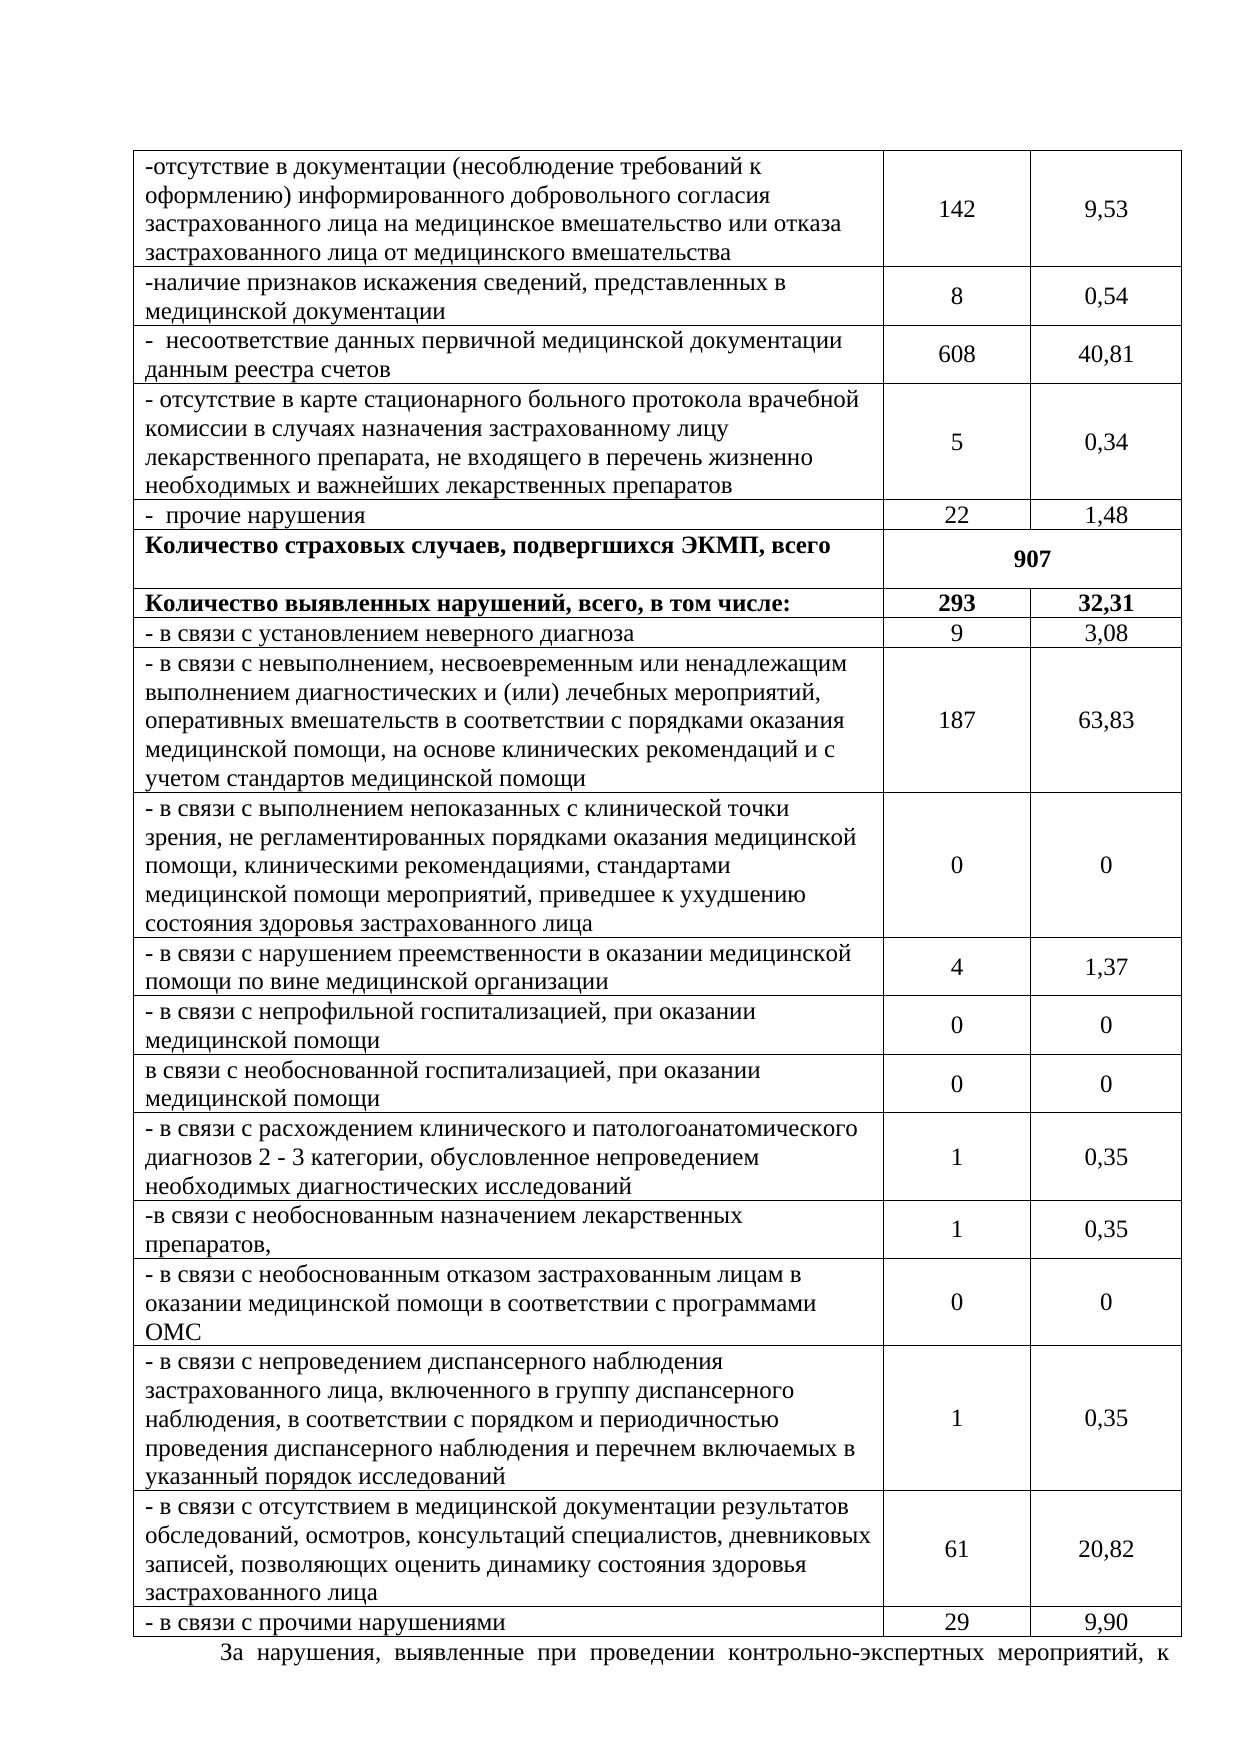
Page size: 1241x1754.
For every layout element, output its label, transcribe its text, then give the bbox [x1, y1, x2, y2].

table_cell 0 [884, 1055, 1030, 1112]
table_cell 5 [884, 384, 1030, 499]
table_cell 32,31 [1031, 589, 1181, 617]
table_cell - в связи с выполнением непоказанных с клинической точки зрения, не регламентированных порядками оказания медицинской помощи, клиническими рекомендациями, стандартами медицинской помощи мероприятий, приведшее к ухудшению состояния здоровья застрахованного лица [134, 793, 883, 937]
table_cell 187 [884, 648, 1030, 792]
table_cell 4 [884, 938, 1030, 995]
table_cell 9,53 [1031, 151, 1181, 266]
table_cell 22 [884, 500, 1030, 529]
table_cell - в связи с нарушением преемственности в оказании медицинской помощи по вине медицинской организации [134, 938, 883, 995]
table_cell -в связи с необоснованным назначением лекарственных препаратов, [134, 1201, 883, 1258]
table_cell 907 [884, 530, 1181, 587]
table_cell 0 [1031, 1259, 1181, 1345]
table_cell - несоответствие данных первичной медицинской документации данным реестра счетов [134, 326, 883, 383]
table_cell 1 [884, 1201, 1030, 1258]
table_cell 1,48 [1031, 500, 1181, 529]
table_cell - в связи с расхождением клинического и патологоанатомического диагнозов 2 - 3 категории, обусловленное непроведением необходимых диагностических исследований [134, 1113, 883, 1199]
table_cell -отсутствие в документации (несоблюдение требований к оформлению) информированного добровольного согласия застрахованного лица на медицинское вмешательство или отказа застрахованного лица от медицинского вмешательства [134, 151, 883, 266]
table_cell - в связи с непроведением диспансерного наблюдения застрахованного лица, включенного в группу диспансерного наблюдения, в соответствии с порядком и периодичностью проведения диспансерного наблюдения и перечнем включаемых в указанный порядок исследований [134, 1346, 883, 1490]
table_cell - отсутствие в карте стационарного больного протокола врачебной комиссии в случаях назначения застрахованному лицу лекарственного препарата, не входящего в перечень жизненно необходимых и важнейших лекарственных препаратов [134, 384, 883, 499]
table_cell 1,37 [1031, 938, 1181, 995]
table_cell 0 [884, 996, 1030, 1054]
table_cell 1 [884, 1113, 1030, 1199]
table_cell 0,34 [1031, 384, 1181, 499]
table_cell 0 [884, 793, 1030, 937]
table_cell Количество выявленных нарушений, всего, в том числе: [134, 589, 883, 617]
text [145, 1637, 1170, 1666]
table_cell 0 [1031, 793, 1181, 937]
table_cell 0 [1031, 996, 1181, 1054]
table_cell 29 [884, 1607, 1030, 1636]
table_cell - в связи с прочими нарушениями [134, 1607, 883, 1636]
table_cell 1 [884, 1346, 1030, 1490]
table_cell в связи с необоснованной госпитализацией, при оказании медицинской помощи [134, 1055, 883, 1112]
table_cell 9,90 [1031, 1607, 1181, 1636]
table_cell 9 [884, 618, 1030, 647]
table_cell 40,81 [1031, 326, 1181, 383]
table_cell 608 [884, 326, 1030, 383]
table_cell 20,82 [1031, 1491, 1181, 1606]
table_cell 0,35 [1031, 1113, 1181, 1199]
table_cell - в связи с непрофильной госпитализацией, при оказании медицинской помощи [134, 996, 883, 1054]
table_cell 3,08 [1031, 618, 1181, 647]
table_cell 0 [884, 1259, 1030, 1345]
table_cell 142 [884, 151, 1030, 266]
table_cell - в связи с установлением неверного диагноза [134, 618, 883, 647]
table_cell 0,54 [1031, 267, 1181, 324]
table_cell 293 [884, 589, 1030, 617]
table_cell 0,35 [1031, 1201, 1181, 1258]
table_cell - в связи с необоснованным отказом застрахованным лицам в оказании медицинской помощи в соответствии с программами ОМС [134, 1259, 883, 1345]
table_cell Количество страховых случаев, подвергшихся ЭКМП, всего [134, 530, 883, 587]
table_cell 0 [1031, 1055, 1181, 1112]
table_cell 0,35 [1031, 1346, 1181, 1490]
table_cell - в связи с отсутствием в медицинской документации результатов обследований, осмотров, консультаций специалистов, дневниковых записей, позволяющих оценить динамику состояния здоровья застрахованного лица [134, 1491, 883, 1606]
table_cell - в связи с невыполнением, несвоевременным или ненадлежащим выполнением диагностических и (или) лечебных мероприятий, оперативных вмешательств в соответствии с порядками оказания медицинской помощи, на основе клинических рекомендаций и с учетом стандартов медицинской помощи [134, 648, 883, 792]
table_cell 61 [884, 1491, 1030, 1606]
table_cell -наличие признаков искажения сведений, представленных в медицинской документации [134, 267, 883, 324]
table_cell 8 [884, 267, 1030, 324]
table_cell - прочие нарушения [134, 500, 883, 529]
table_cell 63,83 [1031, 648, 1181, 792]
